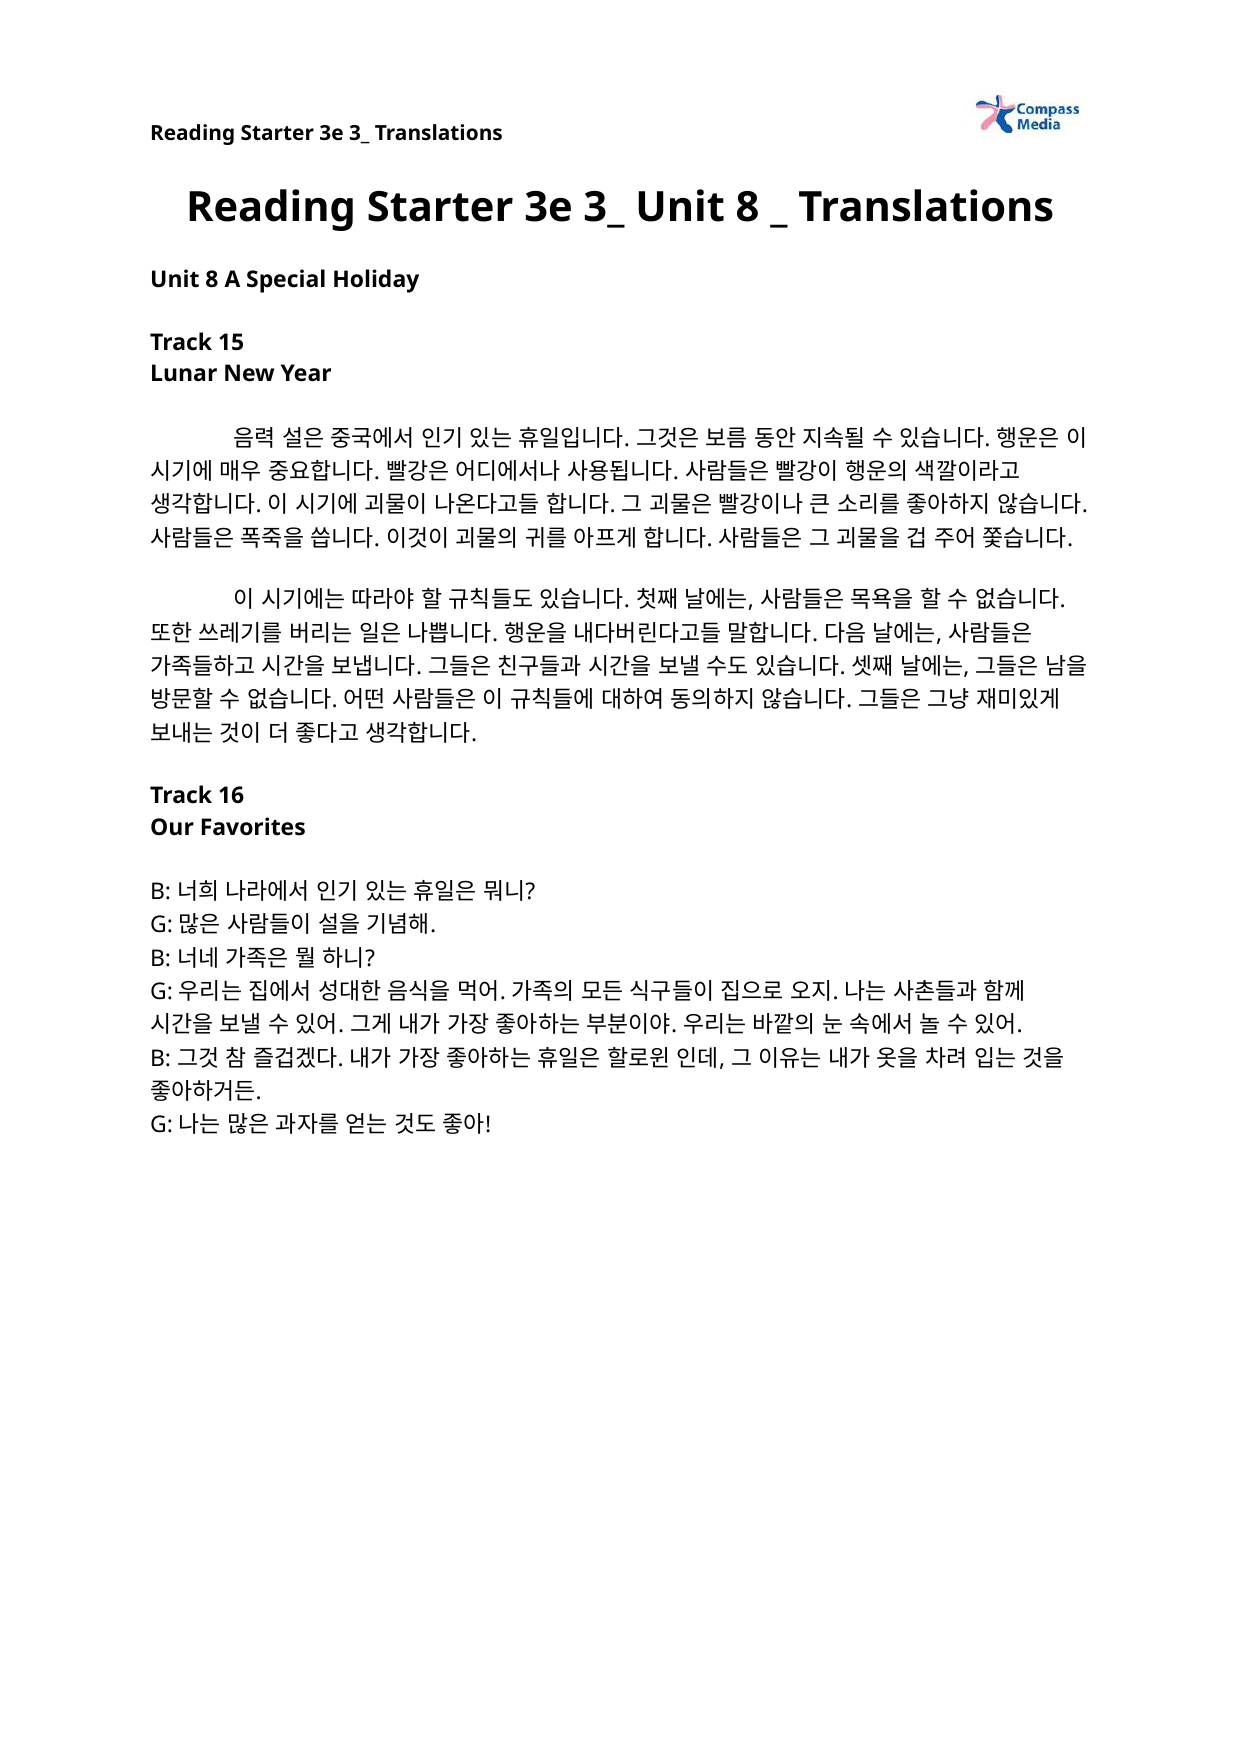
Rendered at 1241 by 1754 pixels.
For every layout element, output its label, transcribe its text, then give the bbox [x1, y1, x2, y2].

text 이 시기에는 따라야 할 규칙들도 있습니다. 첫째 날에는, 사람들은 목욕을 할 수 없습니다. 또한 쓰레기를 버리는 일은 나쁩니다. 행운을 내다버린다고들 말합니다. 다음 날에는, 사람들은 가족들하고 시간을 보냅니다. 그들은 친구들과 시간을 보낼 수도 있습니다. 셋째 날에는, 그들은 남을 방문할 수 없습니다. 어떤 사람들은 이 규칙들에 대하여 동의하지 않습니다. 그들은 그냥 재미있게 보내는 것이 더 좋다고 생각합니다. [150, 581, 1090, 748]
text B: 너네 가족은 뭘 하니? [150, 939, 1090, 973]
text B: 그것 참 즐겁겠다. 내가 가장 좋아하는 휴일은 할로윈 인데, 그 이유는 내가 옷을 차려 입는 것을 좋아하거든. [150, 1039, 1090, 1106]
text Our Favorites [150, 810, 1090, 842]
text Track 15 [150, 326, 1090, 357]
text G: 나는 많은 과자를 얻는 것도 좋아! [150, 1106, 1090, 1139]
text Track 16 [150, 779, 1090, 810]
text Unit 8 A Special Holiday [150, 263, 1090, 294]
text B: 너희 나라에서 인기 있는 휴일은 뭐니? [150, 873, 1090, 906]
text G: 우리는 집에서 성대한 음식을 먹어. 가족의 모든 식구들이 집으로 오지. 나는 사촌들과 함께 시간을 보낼 수 있어. 그게 내가 가장 좋아하는 부분이야. 우리는 바깥의 눈 속에서 놀 수 있어. [150, 973, 1090, 1039]
text 음력 설은 중국에서 인기 있는 휴일입니다. 그것은 보름 동안 지속될 수 있습니다. 행운은 이 시기에 매우 중요합니다. 빨강은 어디에서나 사용됩니다. 사람들은 빨강이 행운의 색깔이라고 생각합니다. 이 시기에 괴물이 나온다고들 합니다. 그 괴물은 빨강이나 큰 소리를 좋아하지 않습니다. 사람들은 폭죽을 씁니다. 이것이 괴물의 귀를 아프게 합니다. 사람들은 그 괴물을 겁 주어 쫓습니다. [150, 419, 1090, 553]
text Reading Starter 3e 3_ Unit 8 _ Translations [150, 177, 1090, 234]
text G: 많은 사람들이 설을 기념해. [150, 906, 1090, 939]
picture [965, 88, 1091, 140]
text Lunar New Year [150, 357, 1090, 388]
